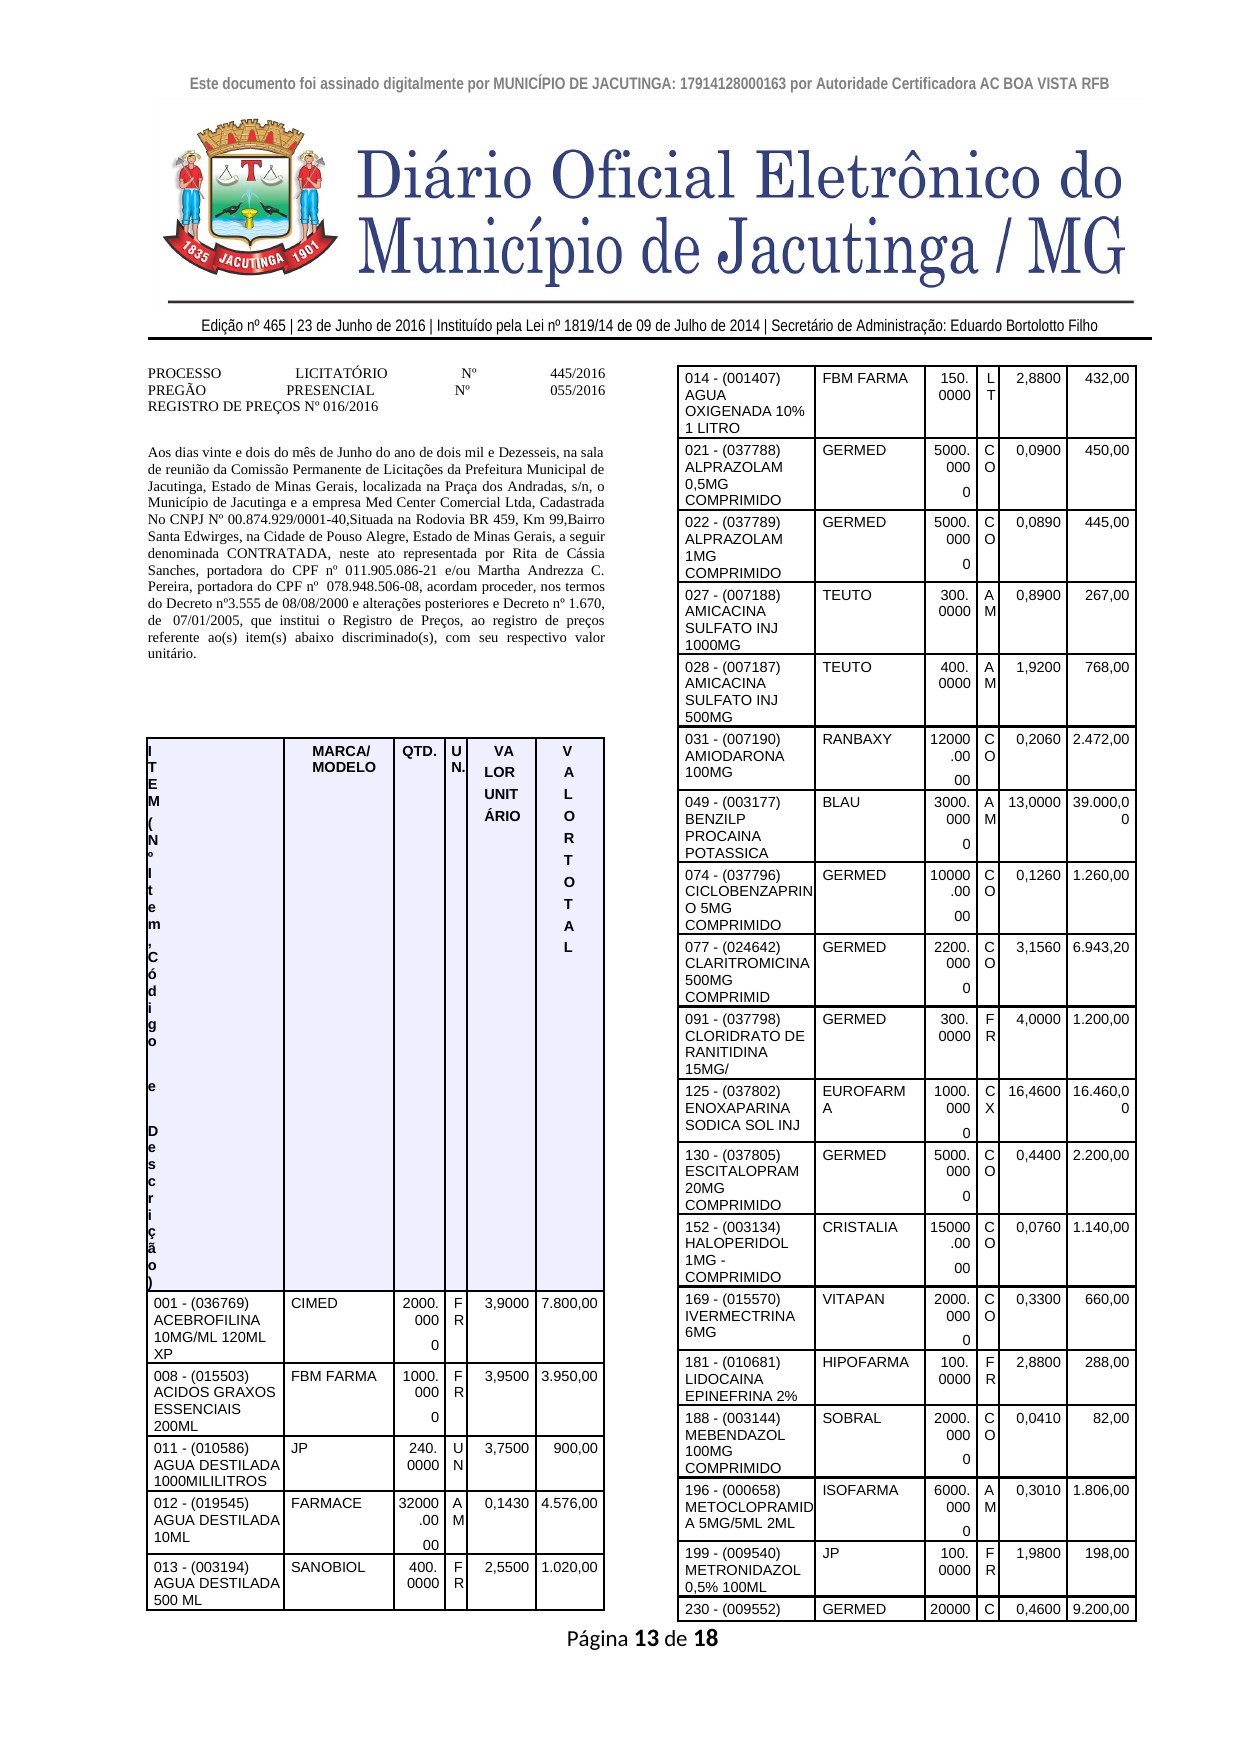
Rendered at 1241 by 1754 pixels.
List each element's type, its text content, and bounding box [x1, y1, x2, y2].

table_cell 0,4400 [1000, 1143, 1066, 1213]
table_cell 230 - (009552) PENTOXIFILINA 400MG [679, 1598, 814, 1619]
table_cell CRISTALIA [816, 1215, 924, 1285]
table_cell 028 - (007187) AMICACINA SULFATO INJ 500MG [679, 655, 814, 725]
table_cell GERMED [816, 1008, 924, 1078]
table_cell 008 - (015503) ACIDOS GRAXOS ESSENCIAIS 200ML [148, 1364, 283, 1434]
table_cell GERMED [816, 1143, 924, 1213]
table_cell 660,00 [1068, 1288, 1135, 1349]
table_cell 6.943,20 [1068, 935, 1135, 1005]
table_cell CO [978, 1143, 998, 1213]
table_cell 3,9000 [468, 1292, 535, 1362]
table_cell FR [978, 1351, 998, 1404]
table_cell 0,8900 [1000, 583, 1066, 653]
table_cell 1.020,00 [537, 1555, 603, 1609]
table_header QTD. [395, 739, 444, 1290]
table_cell 2,5500 [468, 1555, 535, 1609]
table_cell 2000.000 0 [395, 1292, 444, 1362]
table_cell AM [978, 655, 998, 725]
table_cell 001 - (036769) ACEBROFILINA 10MG/ML 120ML XP [148, 1292, 283, 1362]
table_cell 9.200,00 [1068, 1598, 1135, 1619]
table_cell 445,00 [1068, 511, 1135, 581]
table_cell 3.950,00 [537, 1364, 603, 1434]
table_cell 300.0000 [926, 583, 976, 653]
table_cell 900,00 [537, 1437, 603, 1490]
table_cell 125 - (037802) ENOXAPARINA SODICA SOL INJ [679, 1080, 814, 1141]
table_cell 1.200,00 [1068, 1008, 1135, 1078]
table_cell 16.460,00 [1068, 1080, 1135, 1141]
table_cell 012 - (019545) AGUA DESTILADA 10ML [148, 1492, 283, 1553]
table_cell CO [978, 935, 998, 1005]
table_cell RANBAXY [816, 728, 924, 789]
table_cell 1.140,00 [1068, 1215, 1135, 1285]
table_cell 0,3010 [1000, 1479, 1066, 1540]
text Aos dias vinte e dois do mês de Junho do ano de dois mil e Dezesseis, na sala de reunião da Comissão Permanente de Licitações da Prefeitura Municipal de Jacutinga, Estado de Minas Gerais, localizada na Praça dos Andradas, s/n, o Município de Jacutinga e a empresa Med Center Comercial Ltda, Cadastrada No CNPJ Nº 00.874.929/0001-40,Situada na Rodovia BR 459, Km 99,Bairro Santa Edwirges, na Cidade de Pouso Alegre, Estado de Minas Gerais, a seguir denominada CONTRATADA, neste ato representada por Rita de Cássia Sanches, portadora do CPF nº 011.905.086-21 e/ou Martha Andrezza C. Pereira, portadora do CPF nº 078.948.506-08, acordam proceder, nos termos do Decreto nº3.555 de 08/08/2000 e alterações posteriores e Decreto nº 1.670, de 07/01/2005, que institui o Registro de Preços, ao registro de preços referente ao(s) item(s) abaixo discriminado(s), com seu respectivo valor unitário. [148, 444, 605, 662]
table_cell GERMED [816, 935, 924, 1005]
table_cell 288,00 [1068, 1351, 1135, 1404]
table_cell 1.806,00 [1068, 1479, 1135, 1540]
table_cell FARMACE [285, 1492, 393, 1553]
table_cell AM [978, 1479, 998, 1540]
table_header ITEM (Nº Item, Código e Descrição) [148, 739, 283, 1290]
table_cell 267,00 [1068, 583, 1135, 653]
table_cell SANOBIOL [285, 1555, 393, 1609]
table_cell CX [978, 1080, 998, 1141]
table_cell 2000.000 0 [926, 1406, 976, 1476]
table_cell HIPOFARMA [816, 1351, 924, 1404]
table_cell 2,8800 [1000, 1351, 1066, 1404]
picture [155, 97, 1145, 313]
table_cell 181 - (010681) LIDOCAINA EPINEFRINA 2% [679, 1351, 814, 1404]
table_cell GERMED [816, 1598, 924, 1619]
table_cell JP [816, 1542, 924, 1595]
table_cell 2000.000 0 [926, 1288, 976, 1349]
table_cell 196 - (000658) METOCLOPRAMIDA 5MG/5ML 2ML [679, 1479, 814, 1540]
table_header VALOR TOTAL [537, 739, 603, 1290]
table_cell FBM FARMA [285, 1364, 393, 1434]
table_cell 0,0410 [1000, 1406, 1066, 1476]
table_cell TEUTO [816, 655, 924, 725]
table_cell BLAU [816, 791, 924, 861]
table_cell 150.0000 [926, 367, 976, 437]
table_cell FR [446, 1555, 466, 1609]
table_cell FBM FARMA [816, 367, 924, 437]
table_cell JP [285, 1437, 393, 1490]
table_cell 1.260,00 [1068, 863, 1135, 933]
table_cell 6000.000 0 [926, 1479, 976, 1540]
table_cell SOBRAL [816, 1406, 924, 1476]
table_cell 0,4600 [1000, 1598, 1066, 1619]
table_cell 198,00 [1068, 1542, 1135, 1595]
table_cell 031 - (007190) AMIODARONA 100MG [679, 728, 814, 789]
table_cell 049 - (003177) BENZILP PROCAINA POTASSICA [679, 791, 814, 861]
table_cell 5000.000 0 [926, 439, 976, 509]
table_cell 013 - (003194) AGUA DESTILADA 500 ML [148, 1555, 283, 1609]
table_cell 82,00 [1068, 1406, 1135, 1476]
table_cell 0,2060 [1000, 728, 1066, 789]
table_cell CO [978, 511, 998, 581]
table_cell FR [446, 1364, 466, 1434]
table_cell 13,0000 [1000, 791, 1066, 861]
table_cell ISOFARMA [816, 1479, 924, 1540]
table_cell 3,7500 [468, 1437, 535, 1490]
table_cell FR [446, 1292, 466, 1362]
table_cell AM [978, 583, 998, 653]
table_cell 15000.00 00 [926, 1215, 976, 1285]
table_cell 021 - (037788) ALPRAZOLAM 0,5MG COMPRIMIDO [679, 439, 814, 509]
table_cell 169 - (015570) IVERMECTRINA 6MG [679, 1288, 814, 1349]
table_cell 450,00 [1068, 439, 1135, 509]
text PROCESSO LICITATÓRIO Nº 445/2016 PREGÃO PRESENCIAL Nº 055/2016 REGISTRO DE PREÇOS Nº 016/2016 [148, 364, 605, 415]
table_cell 3000.000 0 [926, 791, 976, 861]
table_cell 10000.00 00 [926, 863, 976, 933]
table_cell 7.800,00 [537, 1292, 603, 1362]
table_cell 091 - (037798) CLORIDRATO DE RANITIDINA 15MG/ [679, 1008, 814, 1078]
table_header MARCA/MODELO [285, 739, 393, 1290]
table_cell GERMED [816, 439, 924, 509]
table_cell 130 - (037805) ESCITALOPRAM 20MG COMPRIMIDO [679, 1143, 814, 1213]
table_cell CO [978, 439, 998, 509]
table_cell CIMED [285, 1292, 393, 1362]
table_cell CO [978, 1598, 998, 1619]
table_cell 027 - (007188) AMICACINA SULFATO INJ 1000MG [679, 583, 814, 653]
table_cell 0,1430 [468, 1492, 535, 1553]
table_cell 077 - (024642) CLARITROMICINA 500MG COMPRIMID [679, 935, 814, 1005]
table_cell 2200.000 0 [926, 935, 976, 1005]
table_cell TEUTO [816, 583, 924, 653]
table_cell 39.000,00 [1068, 791, 1135, 861]
table_cell 5000.000 0 [926, 511, 976, 581]
table_cell GERMED [816, 511, 924, 581]
table_cell 022 - (037789) ALPRAZOLAM 1MG COMPRIMIDO [679, 511, 814, 581]
table_cell 188 - (003144) MEBENDAZOL 100MG COMPRIMIDO [679, 1406, 814, 1476]
table_cell AM [978, 791, 998, 861]
table_cell 4,0000 [1000, 1008, 1066, 1078]
table_cell 100.0000 [926, 1351, 976, 1404]
table_cell 014 - (001407) AGUA OXIGENADA 10% 1 LITRO [679, 367, 814, 437]
table_cell 1,9800 [1000, 1542, 1066, 1595]
table_cell LT [978, 367, 998, 437]
table_cell FR [978, 1542, 998, 1595]
table_cell 400.0000 [395, 1555, 444, 1609]
table_cell 4.576,00 [537, 1492, 603, 1553]
table_cell UN [446, 1437, 466, 1490]
table_cell 400.0000 [926, 655, 976, 725]
table_cell 2.200,00 [1068, 1143, 1135, 1213]
table_cell 0,0900 [1000, 439, 1066, 509]
table_cell VITAPAN [816, 1288, 924, 1349]
table_cell GERMED [816, 863, 924, 933]
table_cell 100.0000 [926, 1542, 976, 1595]
table_cell 1000.000 0 [395, 1364, 444, 1434]
table_cell CO [978, 728, 998, 789]
table_cell 0,1260 [1000, 863, 1066, 933]
table_cell 240.0000 [395, 1437, 444, 1490]
table_cell 011 - (010586) AGUA DESTILADA 1000MILILITROS [148, 1437, 283, 1490]
table_cell 074 - (037796) CICLOBENZAPRINO 5MG COMPRIMIDO [679, 863, 814, 933]
table_cell 5000.000 0 [926, 1143, 976, 1213]
table_cell CO [978, 1406, 998, 1476]
table_cell 32000.00 00 [395, 1492, 444, 1553]
table_cell CO [978, 1215, 998, 1285]
table_cell 20000.00 00 [926, 1598, 976, 1619]
table_cell 300.0000 [926, 1008, 976, 1078]
table_header UN. [446, 739, 466, 1290]
table_cell 2.472,00 [1068, 728, 1135, 789]
table_cell 1,9200 [1000, 655, 1066, 725]
table_cell 3,9500 [468, 1364, 535, 1434]
table_cell EUROFARMA [816, 1080, 924, 1141]
table_cell CO [978, 1288, 998, 1349]
table_cell 152 - (003134) HALOPERIDOL 1MG - COMPRIMIDO [679, 1215, 814, 1285]
table_cell 16,4600 [1000, 1080, 1066, 1141]
table_cell 0,3300 [1000, 1288, 1066, 1349]
table_cell 0,0760 [1000, 1215, 1066, 1285]
table_cell 1000.000 0 [926, 1080, 976, 1141]
table_cell 199 - (009540) METRONIDAZOL 0,5% 100ML [679, 1542, 814, 1595]
table_cell 432,00 [1068, 367, 1135, 437]
table_cell AM [446, 1492, 466, 1553]
table_cell 3,1560 [1000, 935, 1066, 1005]
table_cell 12000.00 00 [926, 728, 976, 789]
table_cell 768,00 [1068, 655, 1135, 725]
table_cell FR [978, 1008, 998, 1078]
table_header VALOR UNITÁRIO [468, 739, 535, 1290]
table_cell 0,0890 [1000, 511, 1066, 581]
table_cell CO [978, 863, 998, 933]
table_cell 2,8800 [1000, 367, 1066, 437]
